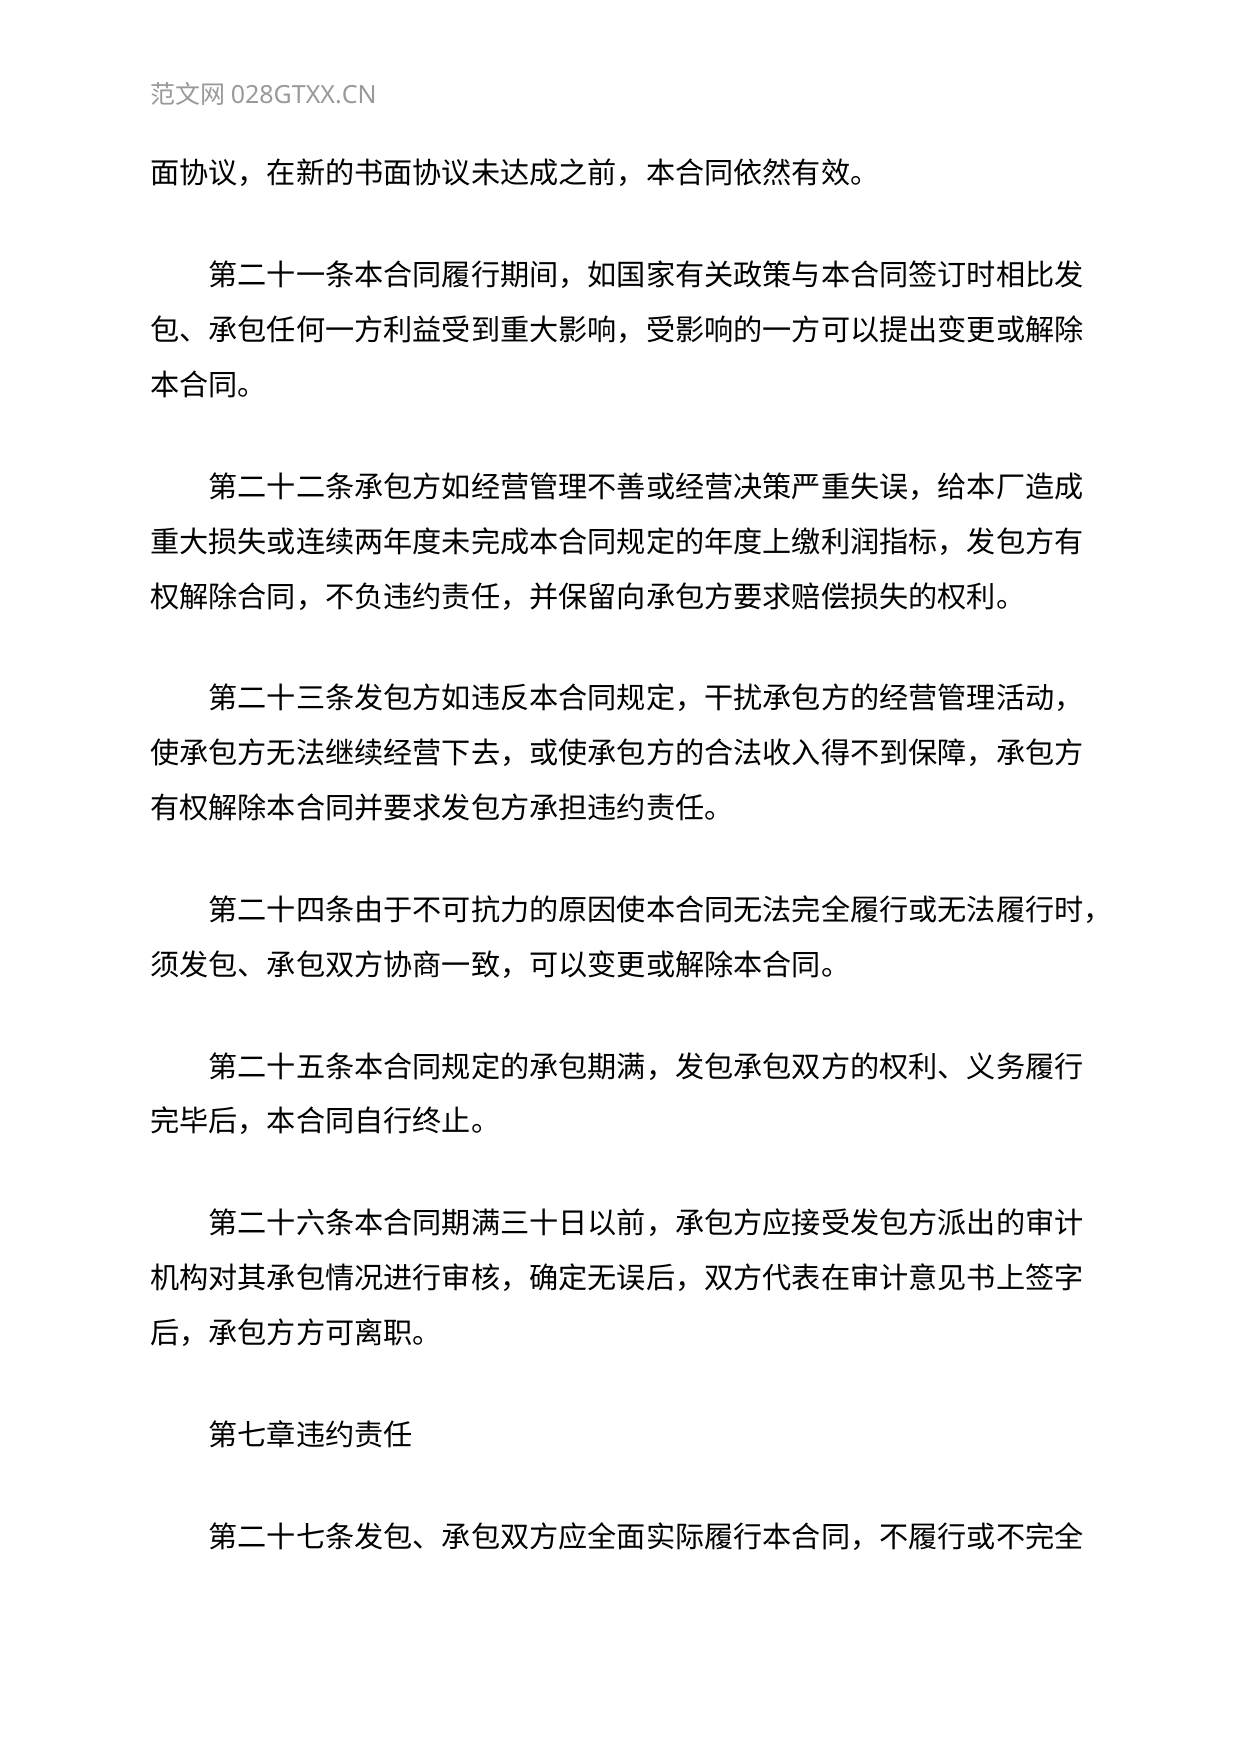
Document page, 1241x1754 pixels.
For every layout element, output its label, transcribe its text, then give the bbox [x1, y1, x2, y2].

text 第二十三条发包方如违反本合同规定，干扰承包方的经营管理活动，使承包方无法继续经营下去，或使承包方的合法收入得不到保障，承包方有权解除本合同并要求发包方承担违约责任。 [150, 675, 1090, 827]
text 第二十二条承包方如经营管理不善或经营决策严重失误，给本厂造成重大损失或连续两年度未完成本合同规定的年度上缴利润指标，发包方有权解除合同，不负违约责任，并保留向承包方要求赔偿损失的权利。 [150, 463, 1090, 615]
text 第二十五条本合同规定的承包期满，发包承包双方的权利、义务履行完毕后，本合同自行终止。 [150, 1043, 1090, 1140]
text 第七章违约责任 [150, 1411, 1090, 1454]
text 第二十四条由于不可抗力的原因使本合同无法完全履行或无法履行时，须发包、承包双方协商一致，可以变更或解除本合同。 [150, 886, 1090, 984]
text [150, 1513, 1090, 1555]
text 第二十一条本合同履行期间，如国家有关政策与本合同签订时相比发包、承包任何一方利益受到重大影响，受影响的一方可以提出变更或解除本合同。 [150, 252, 1090, 404]
text 第二十六条本合同期满三十日以前，承包方应接受发包方派出的审计机构对其承包情况进行审核，确定无误后，双方代表在审计意见书上签字后，承包方方可离职。 [150, 1200, 1090, 1352]
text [150, 150, 1090, 192]
